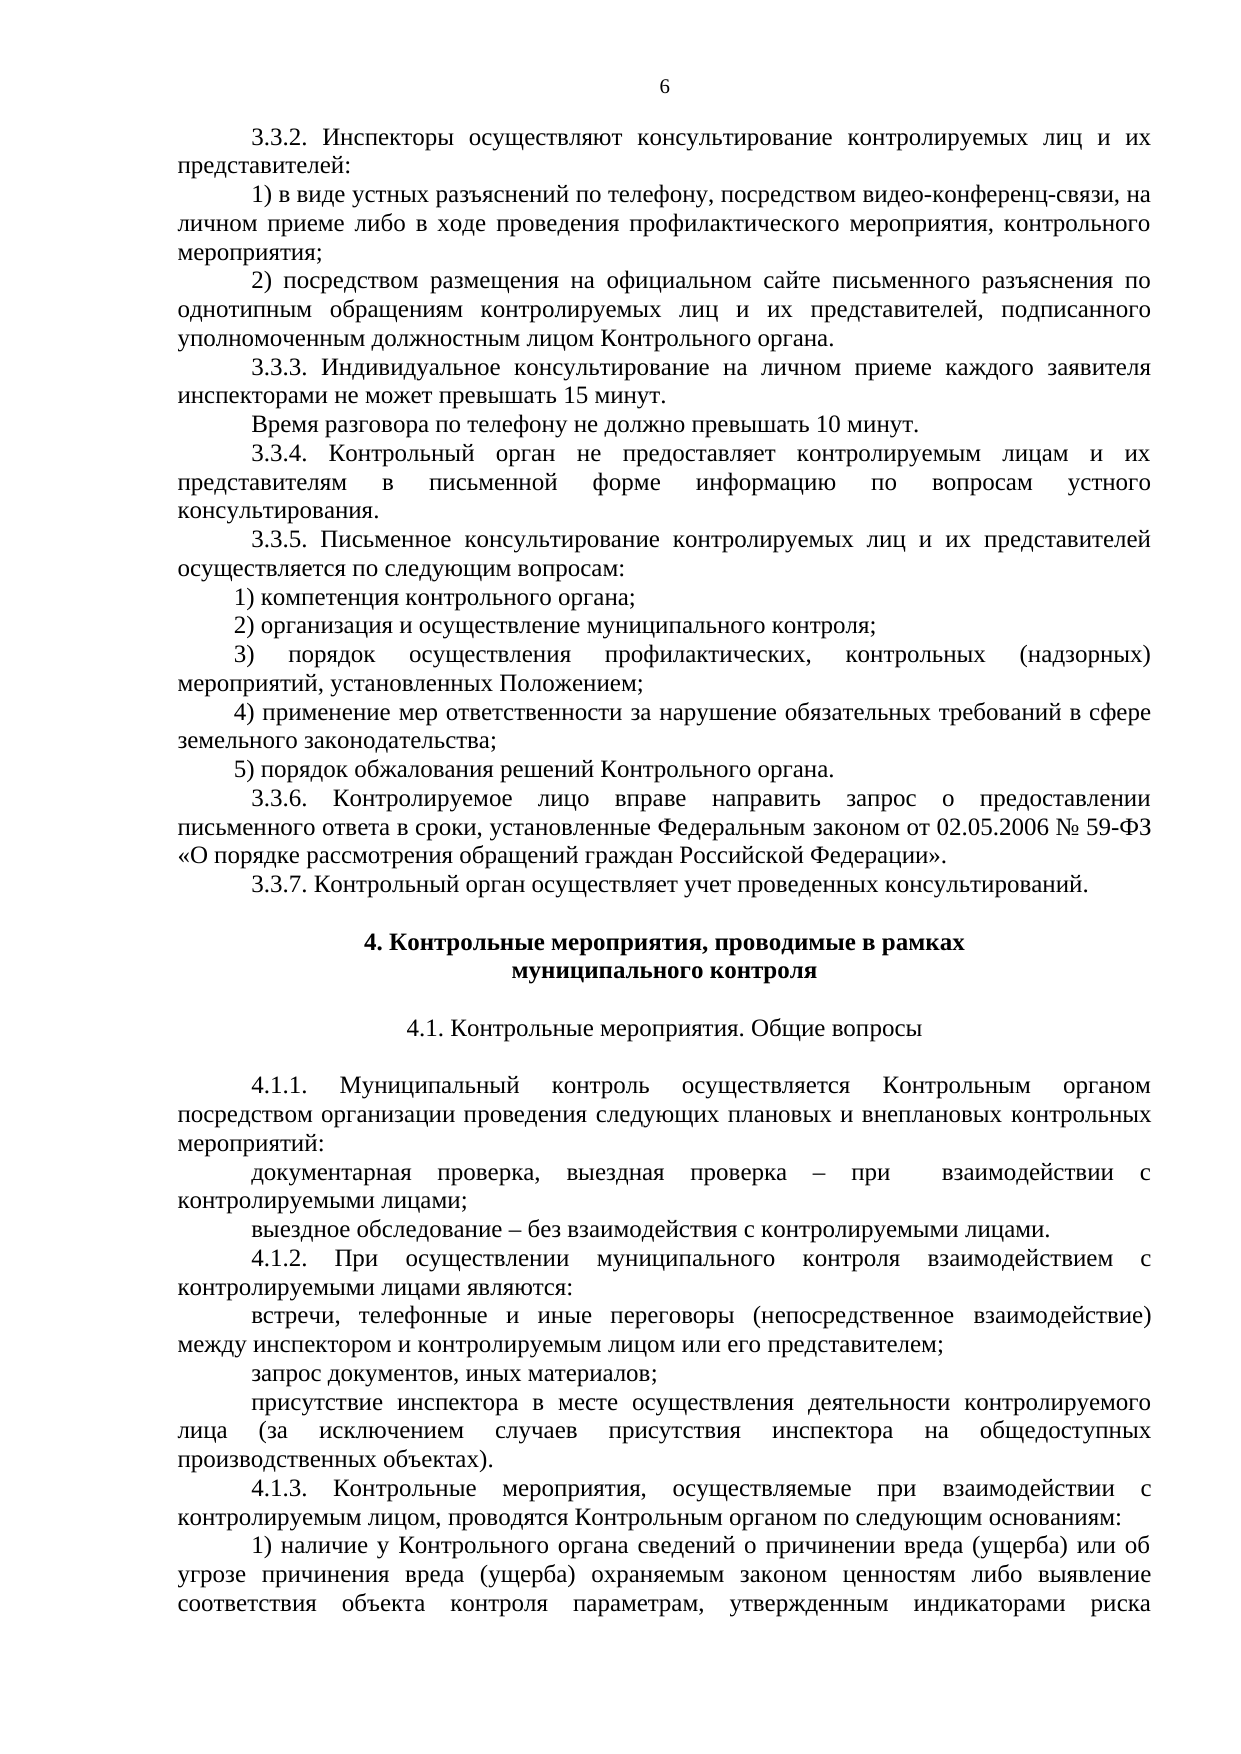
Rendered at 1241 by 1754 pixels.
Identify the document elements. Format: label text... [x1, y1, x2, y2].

list запрос документов, иных материалов; [177, 1358, 1152, 1387]
list муниципального контроля [177, 956, 1152, 984]
text 1) компетенция контрольного органа; [177, 582, 1152, 611]
text 3.3.6. Контролируемое лицо вправе направить запрос о предоставлении письменного ответа в сроки, установленные Федеральным законом от 02.05.2006 № 59-ФЗ «О порядке рассмотрения обращений граждан Российской Федерации». [177, 783, 1152, 869]
text 3.3.4. Контрольный орган не предоставляет контролируемым лицам и их представителям в письменной форме информацию по вопросам устного консультирования. [177, 438, 1152, 524]
text документарная проверка, выездная проверка – при взаимодействии с контролируемыми лицами; [177, 1157, 1152, 1214]
list 4. Контрольные мероприятия, проводимые в рамках [177, 927, 1152, 956]
list встречи, телефонные и иные переговоры (непосредственное взаимодействие) между инспектором и контролируемым лицом или его представителем; [177, 1301, 1152, 1358]
text выездное обследование – без взаимодействия с контролируемыми лицами. [177, 1214, 1152, 1243]
text 4.1. Контрольные мероприятия. Общие вопросы [177, 1013, 1152, 1042]
text 3) порядок осуществления профилактических, контрольных (надзорных) мероприятий, установленных Положением; [177, 639, 1152, 697]
list 4.1.1. Муниципальный контроль осуществляется Контрольным органом посредством организации проведения следующих плановых и внеплановых контрольных мероприятий: [177, 1071, 1152, 1157]
text 3.3.7. Контрольный орган осуществляет учет проведенных консультирований. [177, 869, 1152, 898]
text Время разговора по телефону не должно превышать 10 минут. [177, 409, 1152, 438]
text 2) организация и осуществление муниципального контроля; [177, 611, 1152, 639]
text 5) порядок обжалования решений Контрольного органа. [177, 754, 1152, 783]
text 4.1.3. Контрольные мероприятия, осуществляемые при взаимодействии с контролируемым лицом, проводятся Контрольным органом по следующим основаниям: [177, 1473, 1152, 1531]
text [177, 1531, 1152, 1617]
list 3.3.2. Инспекторы осуществляют консультирование контролируемых лиц и их представителей: [177, 122, 1152, 179]
text 2) посредством размещения на официальном сайте письменного разъяснения по однотипным обращениям контролируемых лиц и их представителей, подписанного уполномоченным должностным лицом Контрольного органа. [177, 266, 1152, 352]
list присутствие инспектора в месте осуществления деятельности контролируемого лица (за исключением случаев присутствия инспектора на общедоступных производственных объектах). [177, 1387, 1152, 1473]
text 3.3.5. Письменное консультирование контролируемых лиц и их представителей осуществляется по следующим вопросам: [177, 524, 1152, 582]
text 4) применение мер ответственности за нарушение обязательных требований в сфере земельного законодательства; [177, 697, 1152, 754]
list 4.1.2. При осуществлении муниципального контроля взаимодействием с контролируемыми лицами являются: [177, 1243, 1152, 1301]
text 1) в виде устных разъяснений по телефону, посредством видео-конференц-связи, на личном приеме либо в ходе проведения профилактического мероприятия, контрольного мероприятия; [177, 179, 1152, 266]
text 3.3.3. Индивидуальное консультирование на личном приеме каждого заявителя инспекторами не может превышать 15 минут. [177, 352, 1152, 409]
